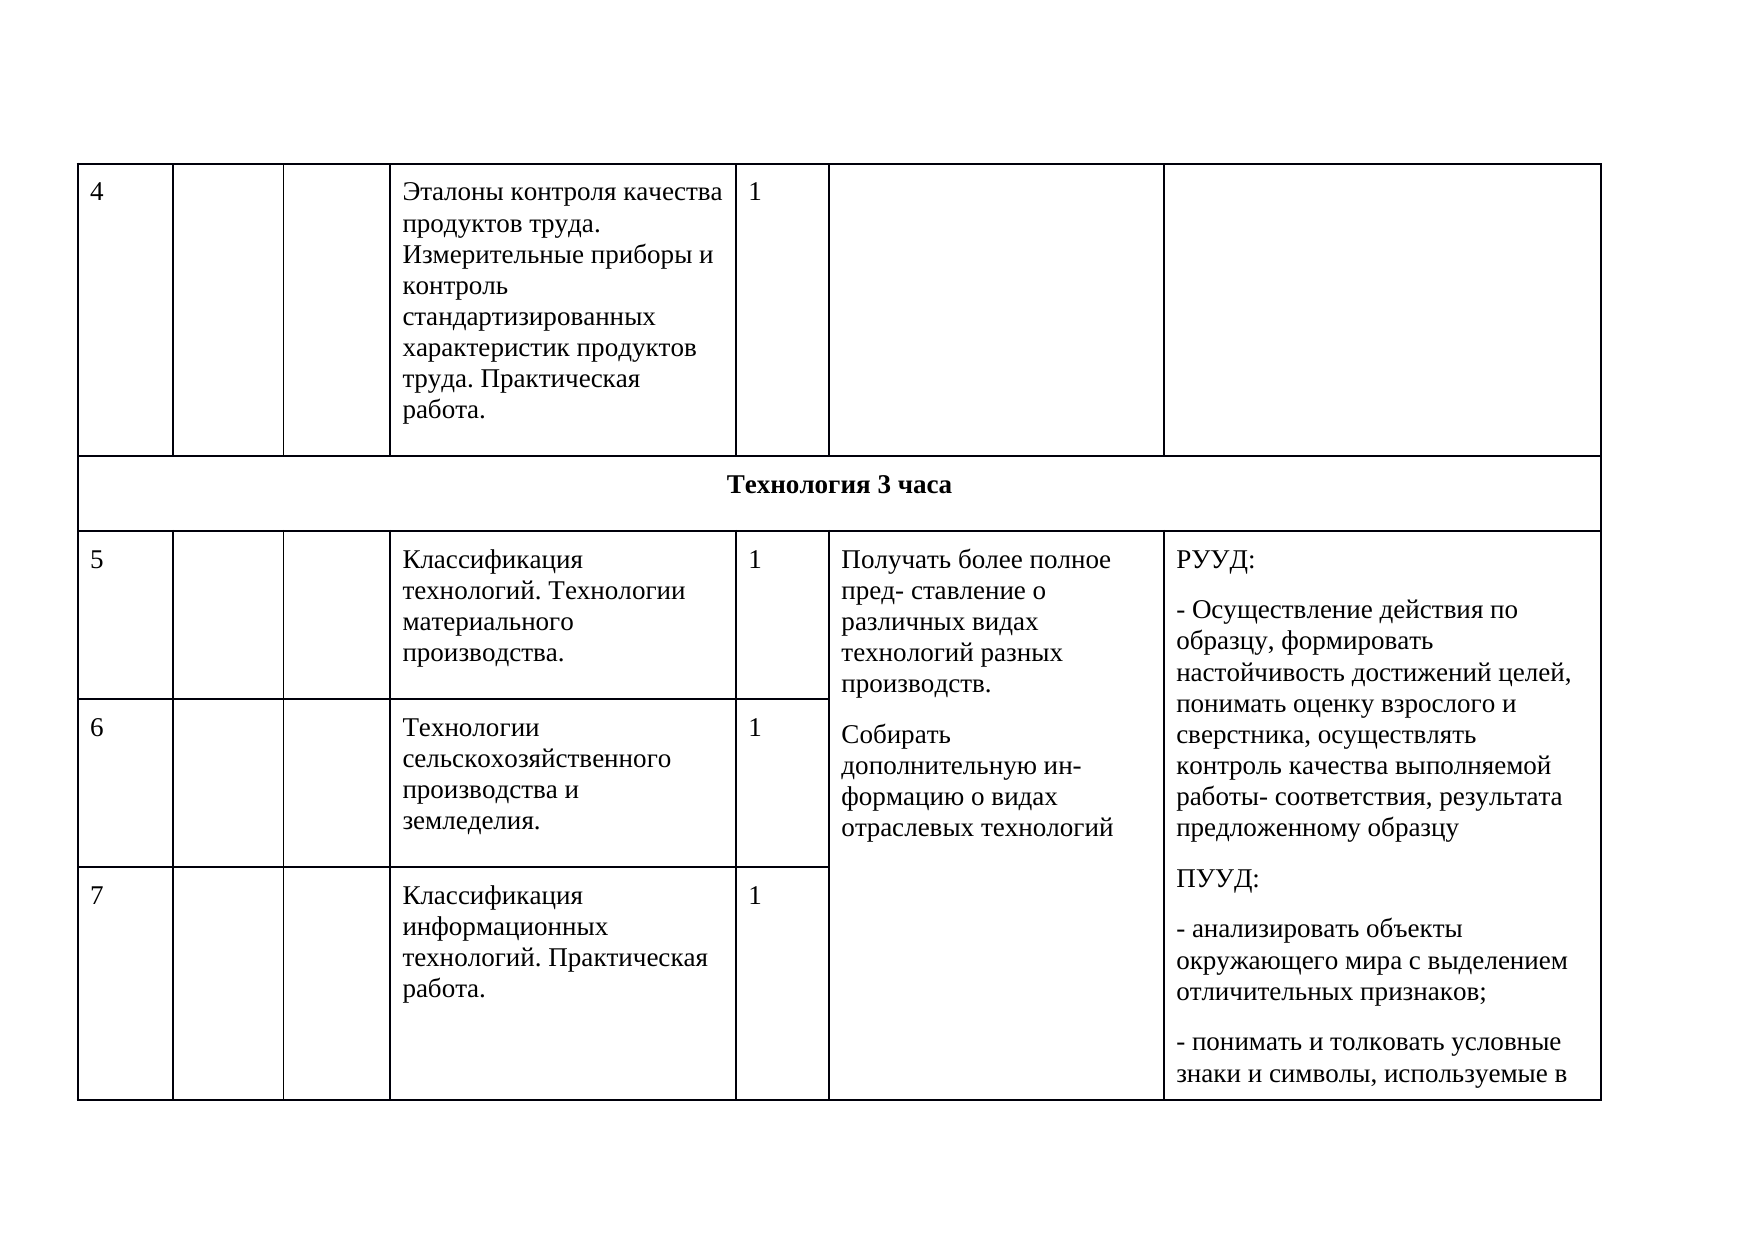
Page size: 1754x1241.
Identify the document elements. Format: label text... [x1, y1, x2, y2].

table_cell 1 [737, 700, 828, 866]
table_cell [174, 165, 283, 455]
table_cell [174, 532, 283, 698]
table_cell 7 [79, 868, 172, 1099]
table_cell Технологии сельскохозяйственного производства и земледелия. [391, 700, 735, 866]
table_cell РУУД: - Осуществление действия по образцу, формировать настойчивость достижений целей, понимать оценку взрослого и сверстника, осуществлять контроль качества выполняемой работы- соответствия, результата предложенному образцу ПУУД: - анализировать объекты окружающего мира с выделением отличительных признаков; - понимать и толковать условные знаки и символы, используемые в учебнике для передачи информации; - понимать схемы учебника, передавая содержание схемы в словесной форме; - устанавливать причинно-следственные деятельности человека КУУД: - формулировать ответы на вопросы; включаться в диалог с учителем и сверстниками; - готовить небольшое сообщение по теме проекта. [1165, 532, 1600, 1099]
table_cell 1 [737, 165, 828, 455]
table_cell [391, 868, 735, 1099]
table_cell Технология 3 часа [79, 457, 1600, 530]
table_cell Получать более полное пред- ставление о различных видах технологий разных производств. Собирать дополнительную ин- формацию о видах отраслевых технологий [830, 532, 1163, 1099]
table_cell [174, 868, 283, 1099]
table_cell [284, 868, 389, 1099]
table_cell Эталоны контроля качества продуктов труда. Измерительные приборы и контроль стандартизированных характеристик продуктов труда. Практическая работа. [391, 165, 735, 455]
table_cell [830, 165, 1163, 455]
table_cell 4 [79, 165, 172, 455]
table_cell 1 [737, 532, 828, 698]
table_cell [1165, 165, 1600, 455]
table_cell 6 [79, 700, 172, 866]
table_cell [284, 165, 389, 455]
table_cell [174, 700, 283, 866]
table_cell Классификация технологий. Технологии материального производства. [391, 532, 735, 698]
table_cell [284, 700, 389, 866]
table_cell 5 [79, 532, 172, 698]
table_cell 1 [737, 868, 828, 1099]
table_cell [284, 532, 389, 698]
